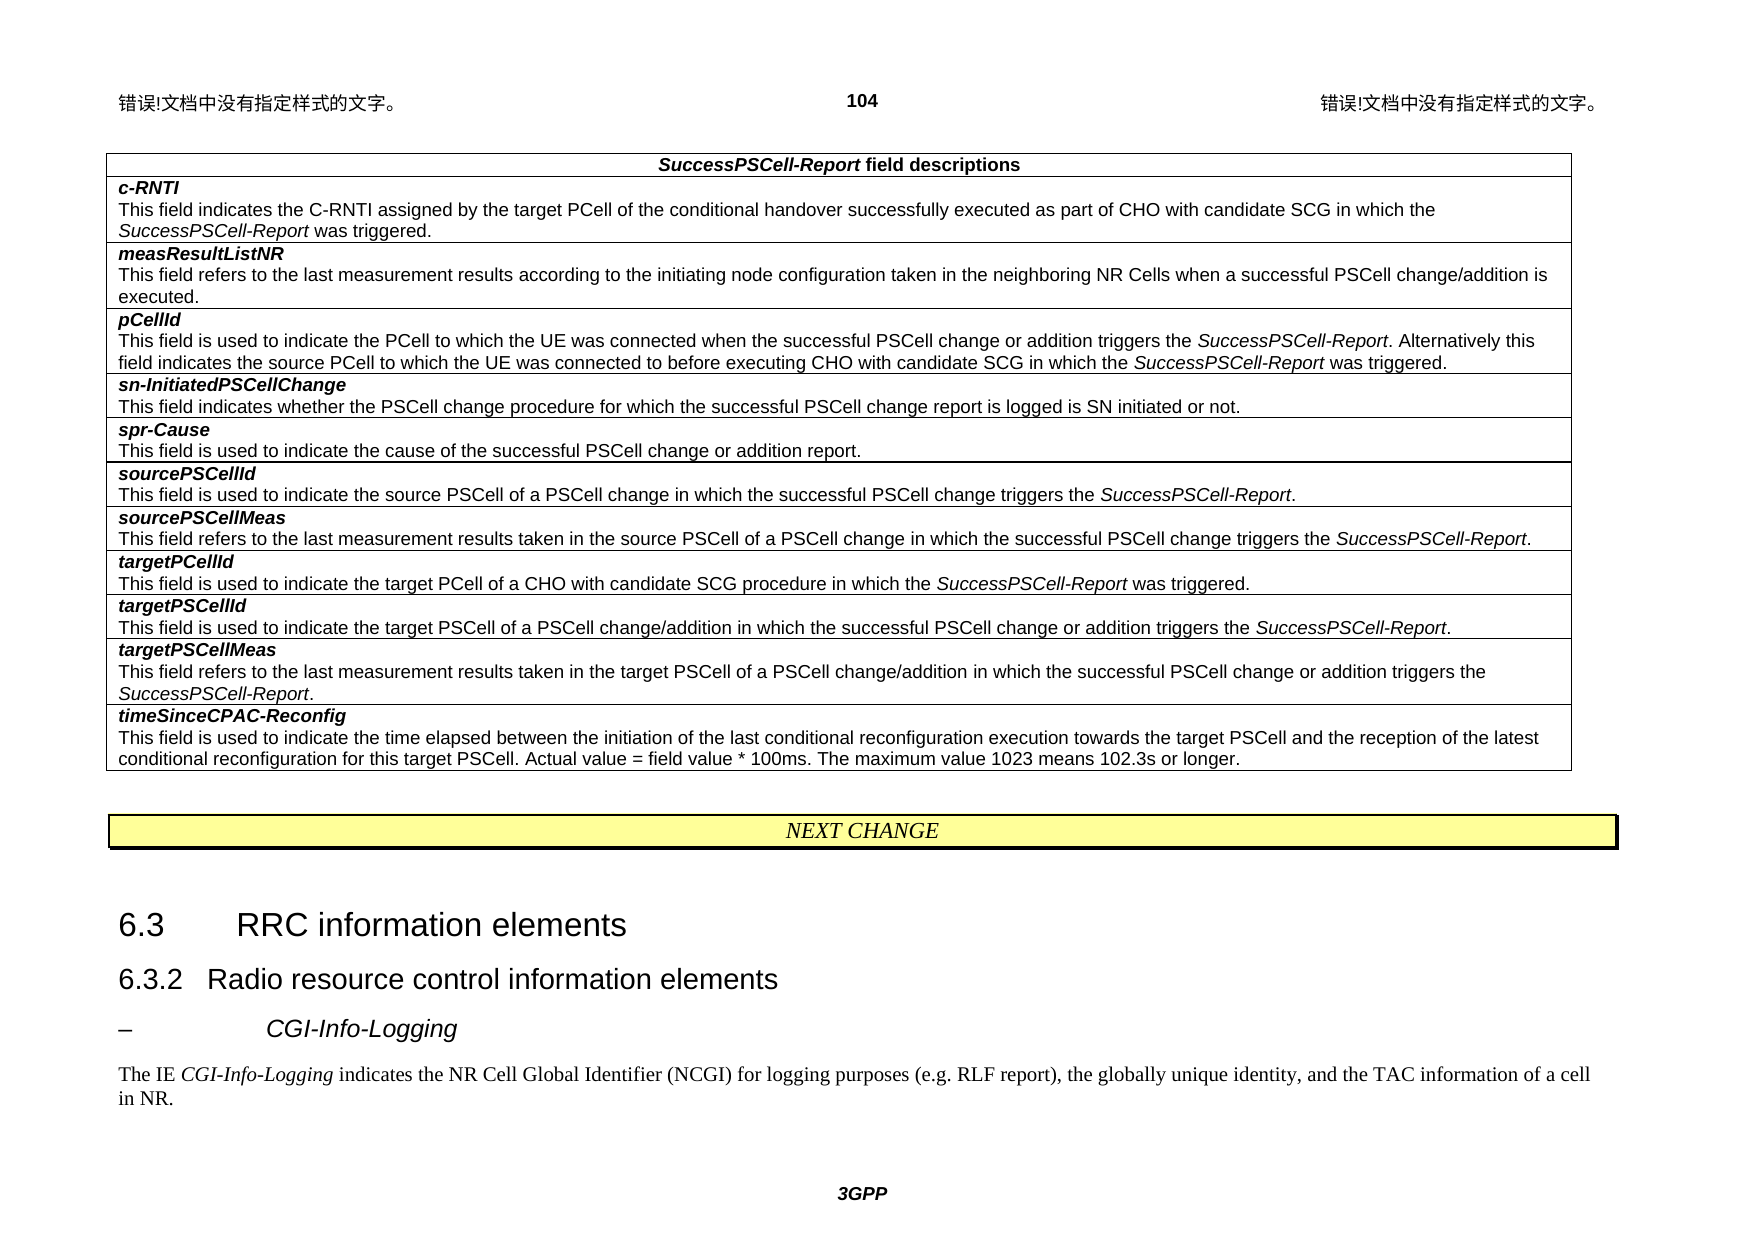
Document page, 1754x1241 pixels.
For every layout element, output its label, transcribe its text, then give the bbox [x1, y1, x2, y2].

text The IE CGI-Info-Logging indicates the NR Cell Global Identifier (NCGI) for logging purposes (e.g. RLF report), the globally unique identity, and the TAC information of a cell in NR. [118, 1062, 1606, 1110]
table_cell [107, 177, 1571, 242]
subtitle 6.3.2 Radio resource control information elements [118, 962, 1606, 995]
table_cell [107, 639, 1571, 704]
text NEXT CHANGE [110, 816, 1615, 846]
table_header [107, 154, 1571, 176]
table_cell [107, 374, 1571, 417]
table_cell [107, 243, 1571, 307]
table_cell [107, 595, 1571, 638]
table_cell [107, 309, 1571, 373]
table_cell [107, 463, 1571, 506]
subtitle 6.3 RRC information elements [118, 905, 1606, 943]
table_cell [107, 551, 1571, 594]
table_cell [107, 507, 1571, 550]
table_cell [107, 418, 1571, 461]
text – CGI-Info-Logging [118, 1014, 1606, 1043]
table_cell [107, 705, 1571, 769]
